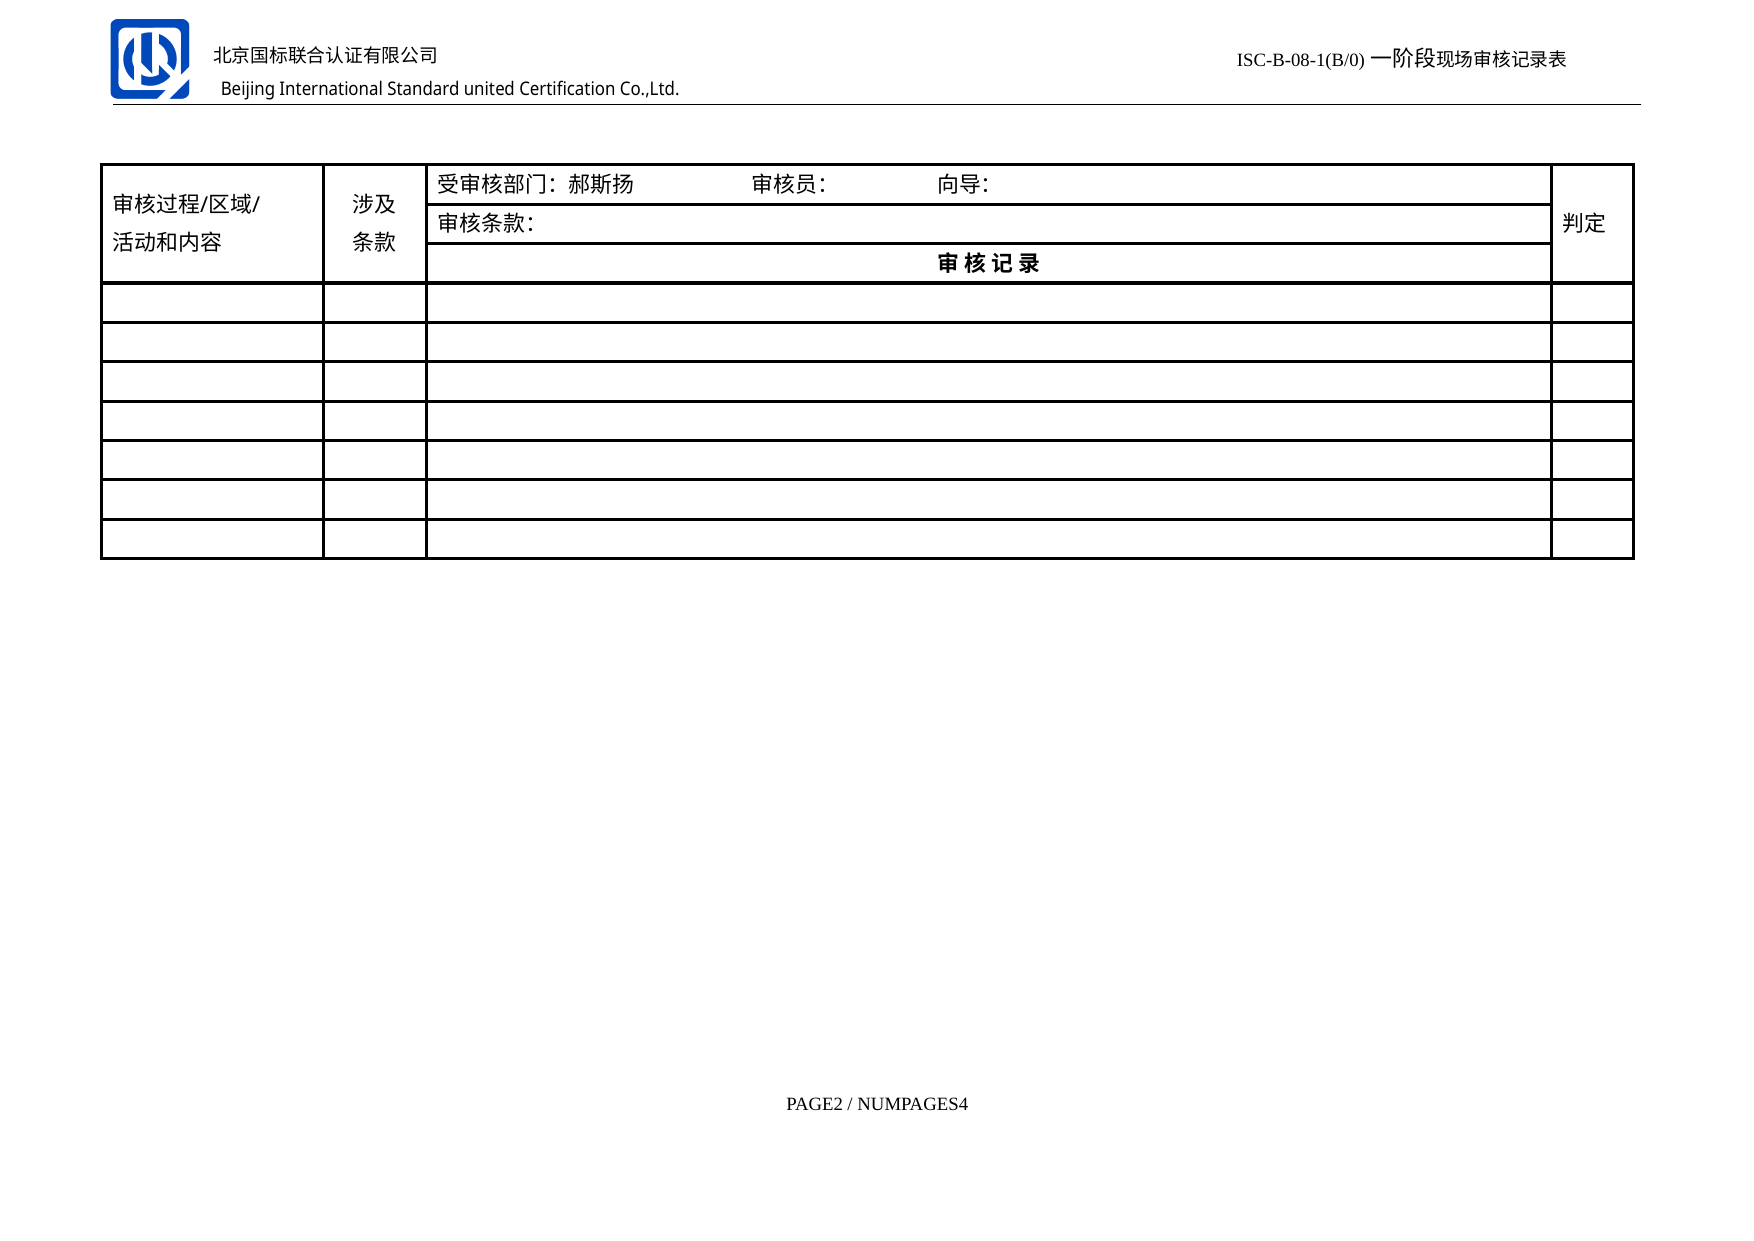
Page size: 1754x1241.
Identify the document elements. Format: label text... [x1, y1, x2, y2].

table_cell [325, 363, 425, 399]
table_cell [1553, 324, 1632, 360]
table_header 受审核部门：郝斯扬 审核员： 向导： [428, 166, 1550, 203]
table_cell [1553, 403, 1632, 439]
table_cell [428, 521, 1550, 557]
table_cell 审核条款： [428, 206, 1550, 242]
table_header 判定 [1553, 166, 1632, 281]
table_cell [1553, 521, 1632, 557]
picture [110, 19, 190, 99]
table_cell [428, 442, 1550, 478]
table_cell [1553, 285, 1632, 321]
table_cell [428, 363, 1550, 399]
table_header 审核过程/区域/ 活动和内容 [103, 166, 322, 281]
table_cell [103, 324, 322, 360]
table_cell [103, 481, 322, 518]
table_cell [103, 442, 322, 478]
table_cell [428, 481, 1550, 518]
table_cell [325, 403, 425, 439]
table_cell [325, 285, 425, 321]
table_cell 审 核 记 录 [428, 245, 1550, 281]
table_cell [103, 363, 322, 399]
table_cell [325, 521, 425, 557]
table_cell [103, 403, 322, 439]
table_cell [1553, 481, 1632, 518]
table_cell [428, 285, 1550, 321]
table_cell [428, 403, 1550, 439]
table_cell [325, 442, 425, 478]
table_cell [428, 324, 1550, 360]
table_header 涉及 条款 [325, 166, 425, 281]
table_cell [1553, 363, 1632, 399]
table_cell [325, 324, 425, 360]
table_cell [325, 481, 425, 518]
table_cell [103, 285, 322, 321]
table_cell [103, 521, 322, 557]
table_cell [1553, 442, 1632, 478]
